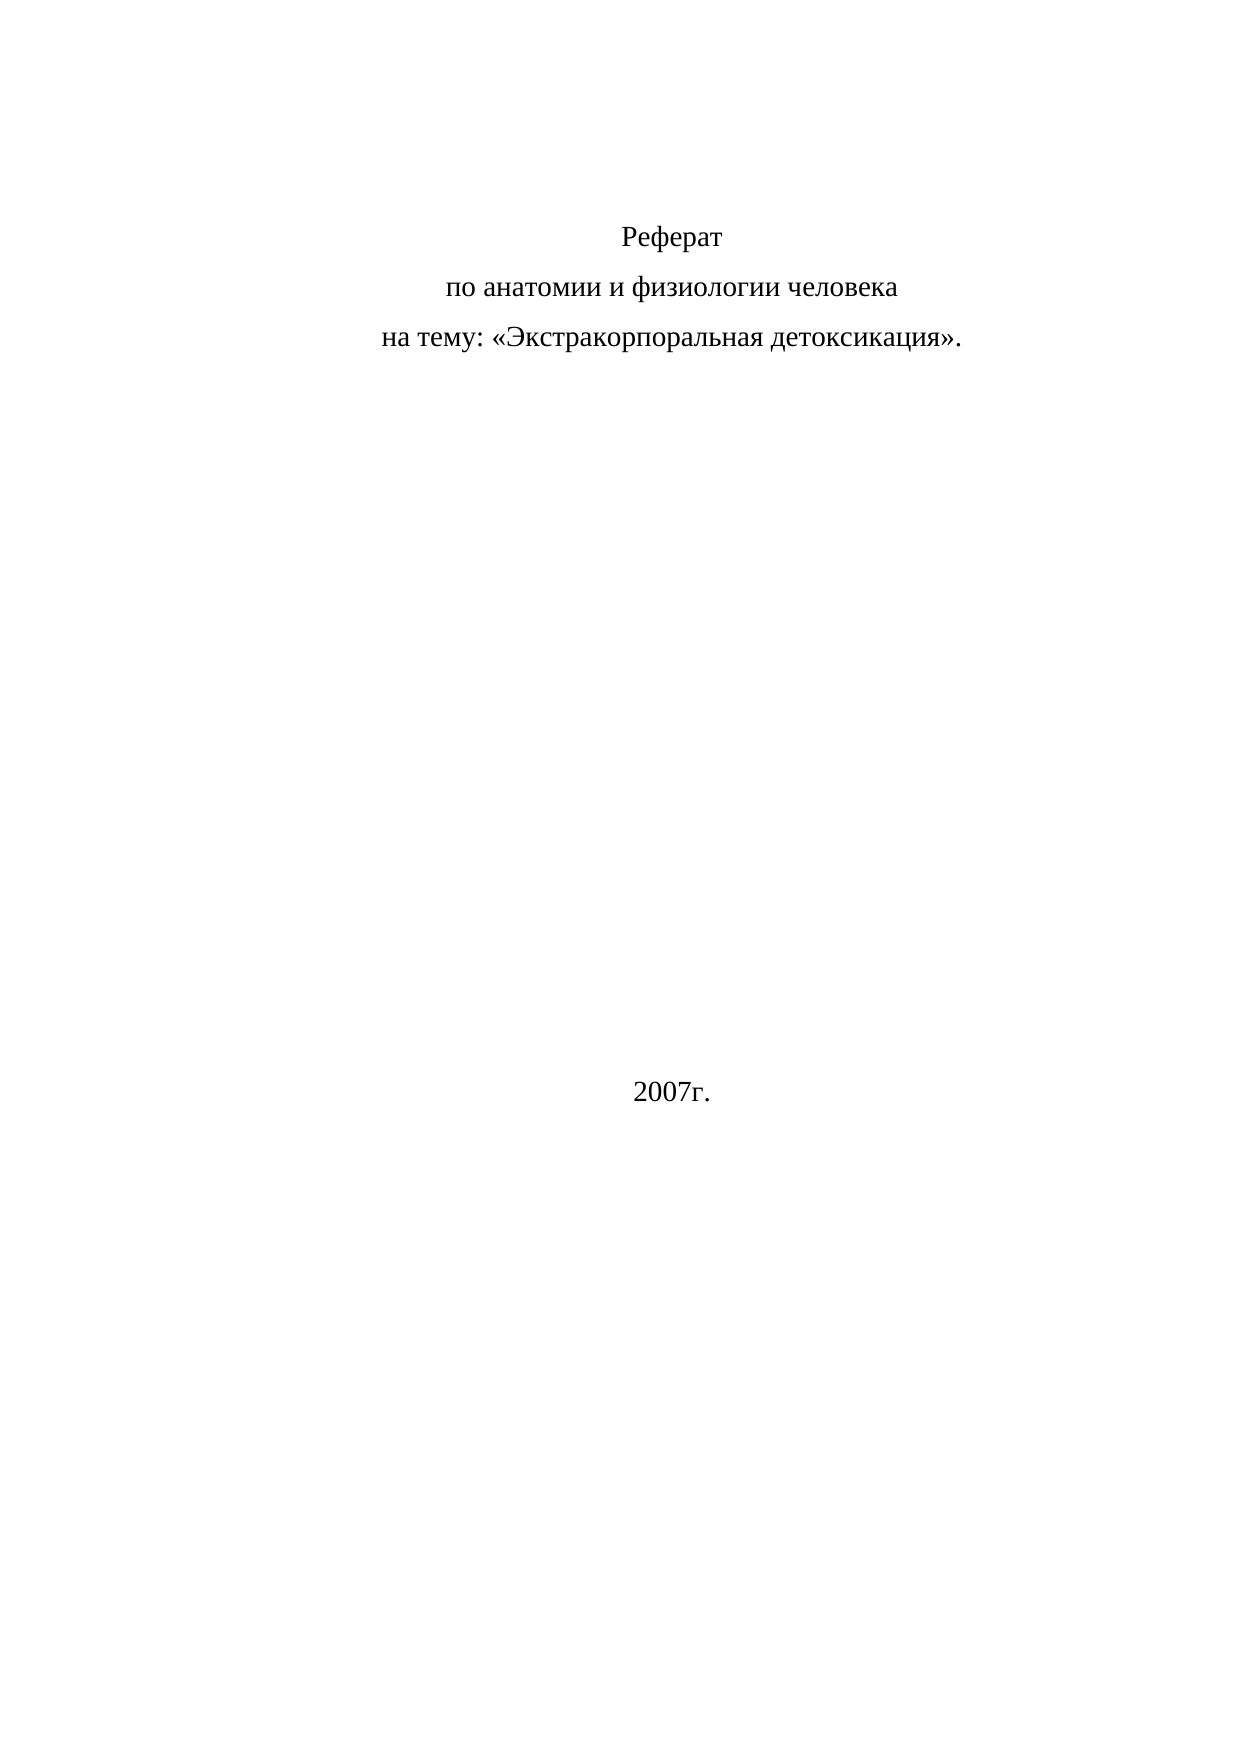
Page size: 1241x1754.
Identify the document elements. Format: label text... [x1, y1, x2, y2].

text Реферат [118, 219, 1152, 252]
text по анатомии и физиологии человека [118, 269, 1152, 303]
text на тему: «Экстракорпоральная детоксикация». [118, 319, 1152, 353]
text 2007г. [118, 1074, 1152, 1108]
